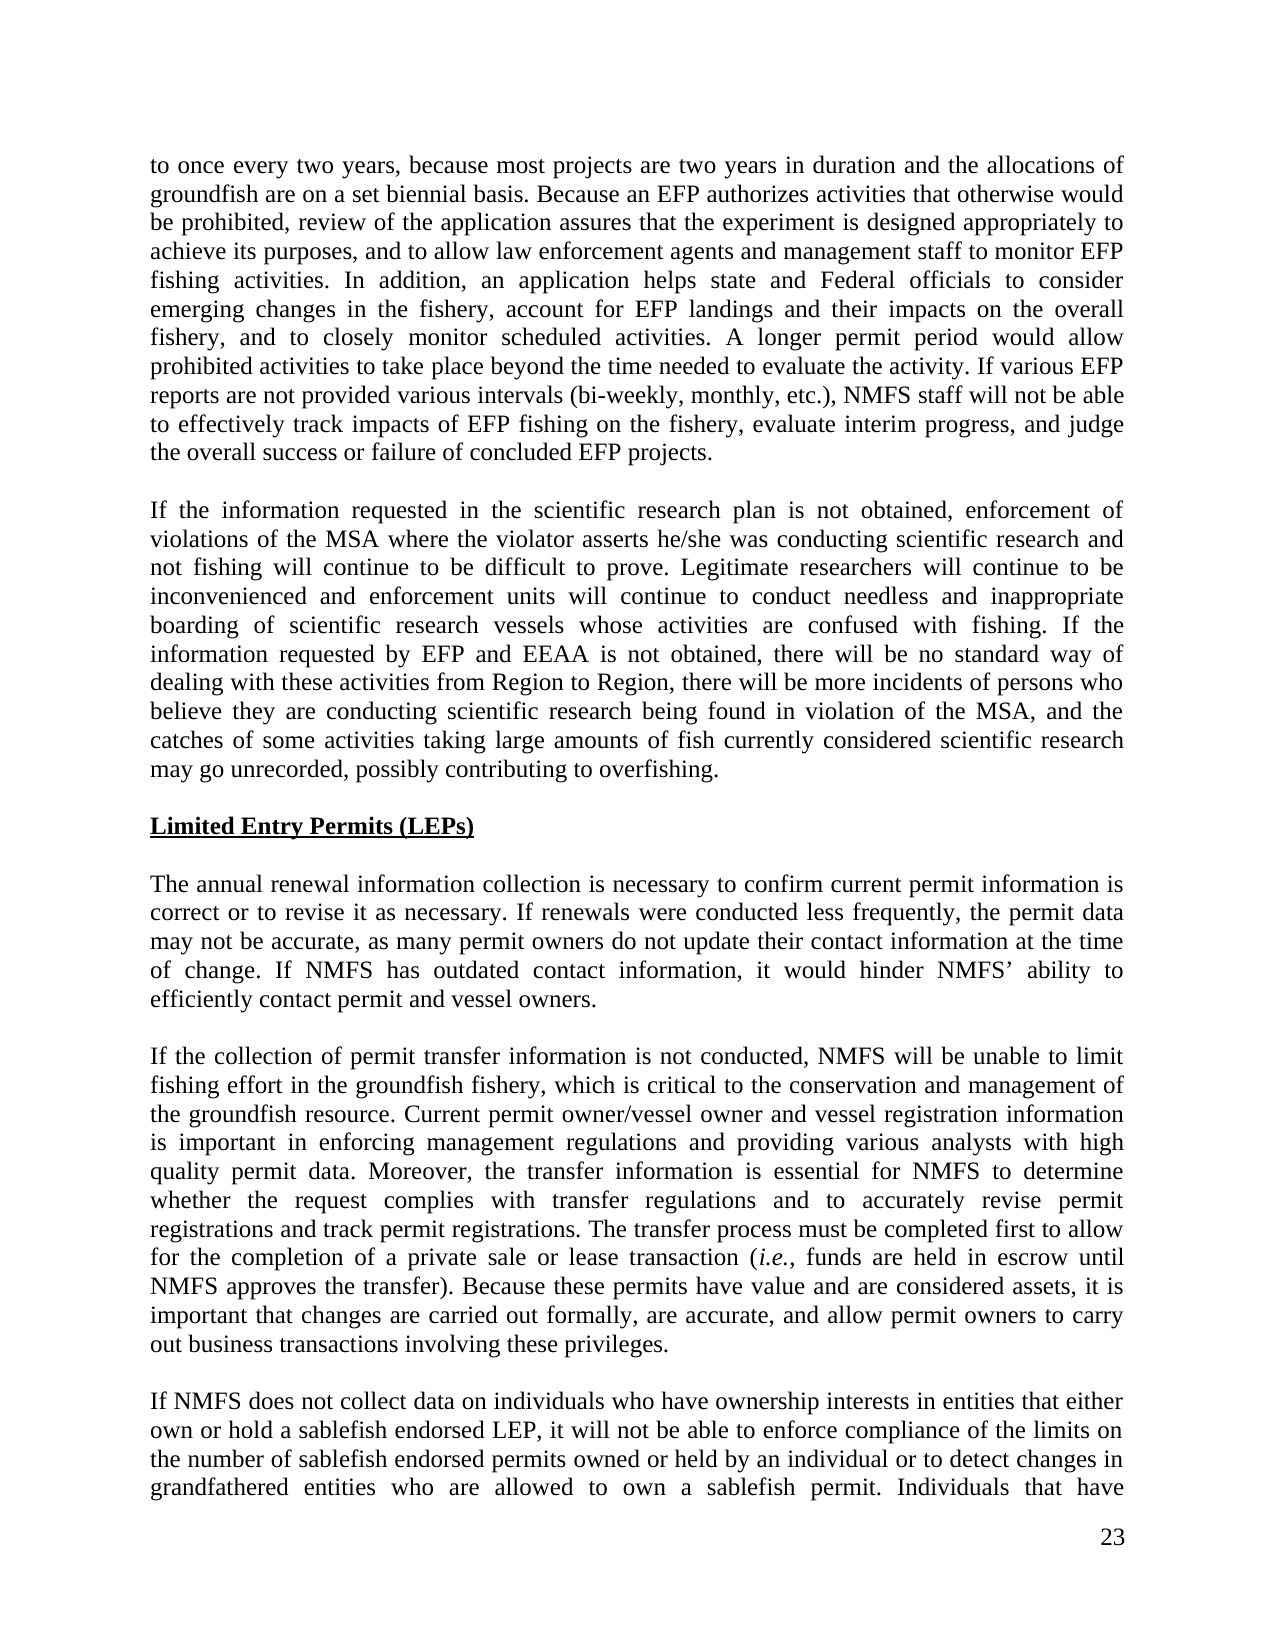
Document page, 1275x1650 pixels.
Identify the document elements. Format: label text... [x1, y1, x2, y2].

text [150, 150, 1125, 466]
text If the information requested in the scientific research plan is not obtained, enforcement of violations of the MSA where the violator asserts he/she was conducting scientific research and not fishing will continue to be difficult to prove. Legitimate researchers will continue to be inconvenienced and enforcement units will continue to conduct needless and inappropriate boarding of scientific research vessels whose activities are confused with fishing. If the information requested by EFP and EEAA is not obtained, there will be no standard way of dealing with these activities from Region to Region, there will be more incidents of persons who believe they are conducting scientific research being found in violation of the MSA, and the catches of some activities taking large amounts of fish currently considered scientific research may go unrecorded, possibly contributing to overfishing. [150, 495, 1125, 782]
text Limited Entry Permits (LEPs) [150, 811, 1125, 840]
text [150, 1386, 1125, 1501]
text If the collection of permit transfer information is not conducted, NMFS will be unable to limit fishing effort in the groundfish fishery, which is critical to the conservation and management of the groundfish resource. Current permit owner/vessel owner and vessel registration information is important in enforcing management regulations and providing various analysts with high quality permit data. Moreover, the transfer information is essential for NMFS to determine whether the request complies with transfer regulations and to accurately revise permit registrations and track permit registrations. The transfer process must be completed first to allow for the completion of a private sale or lease transaction (i.e., funds are held in escrow until NMFS approves the transfer). Because these permits have value and are considered assets, it is important that changes are carried out formally, are accurate, and allow permit owners to carry out business transactions involving these privileges. [150, 1041, 1125, 1357]
text The annual renewal information collection is necessary to confirm current permit information is correct or to revise it as necessary. If renewals were conducted less frequently, the permit data may not be accurate, as many permit owners do not update their contact information at the time of change. If NMFS has outdated contact information, it would hinder NMFS’ ability to efficiently contact permit and vessel owners. [150, 869, 1125, 1012]
